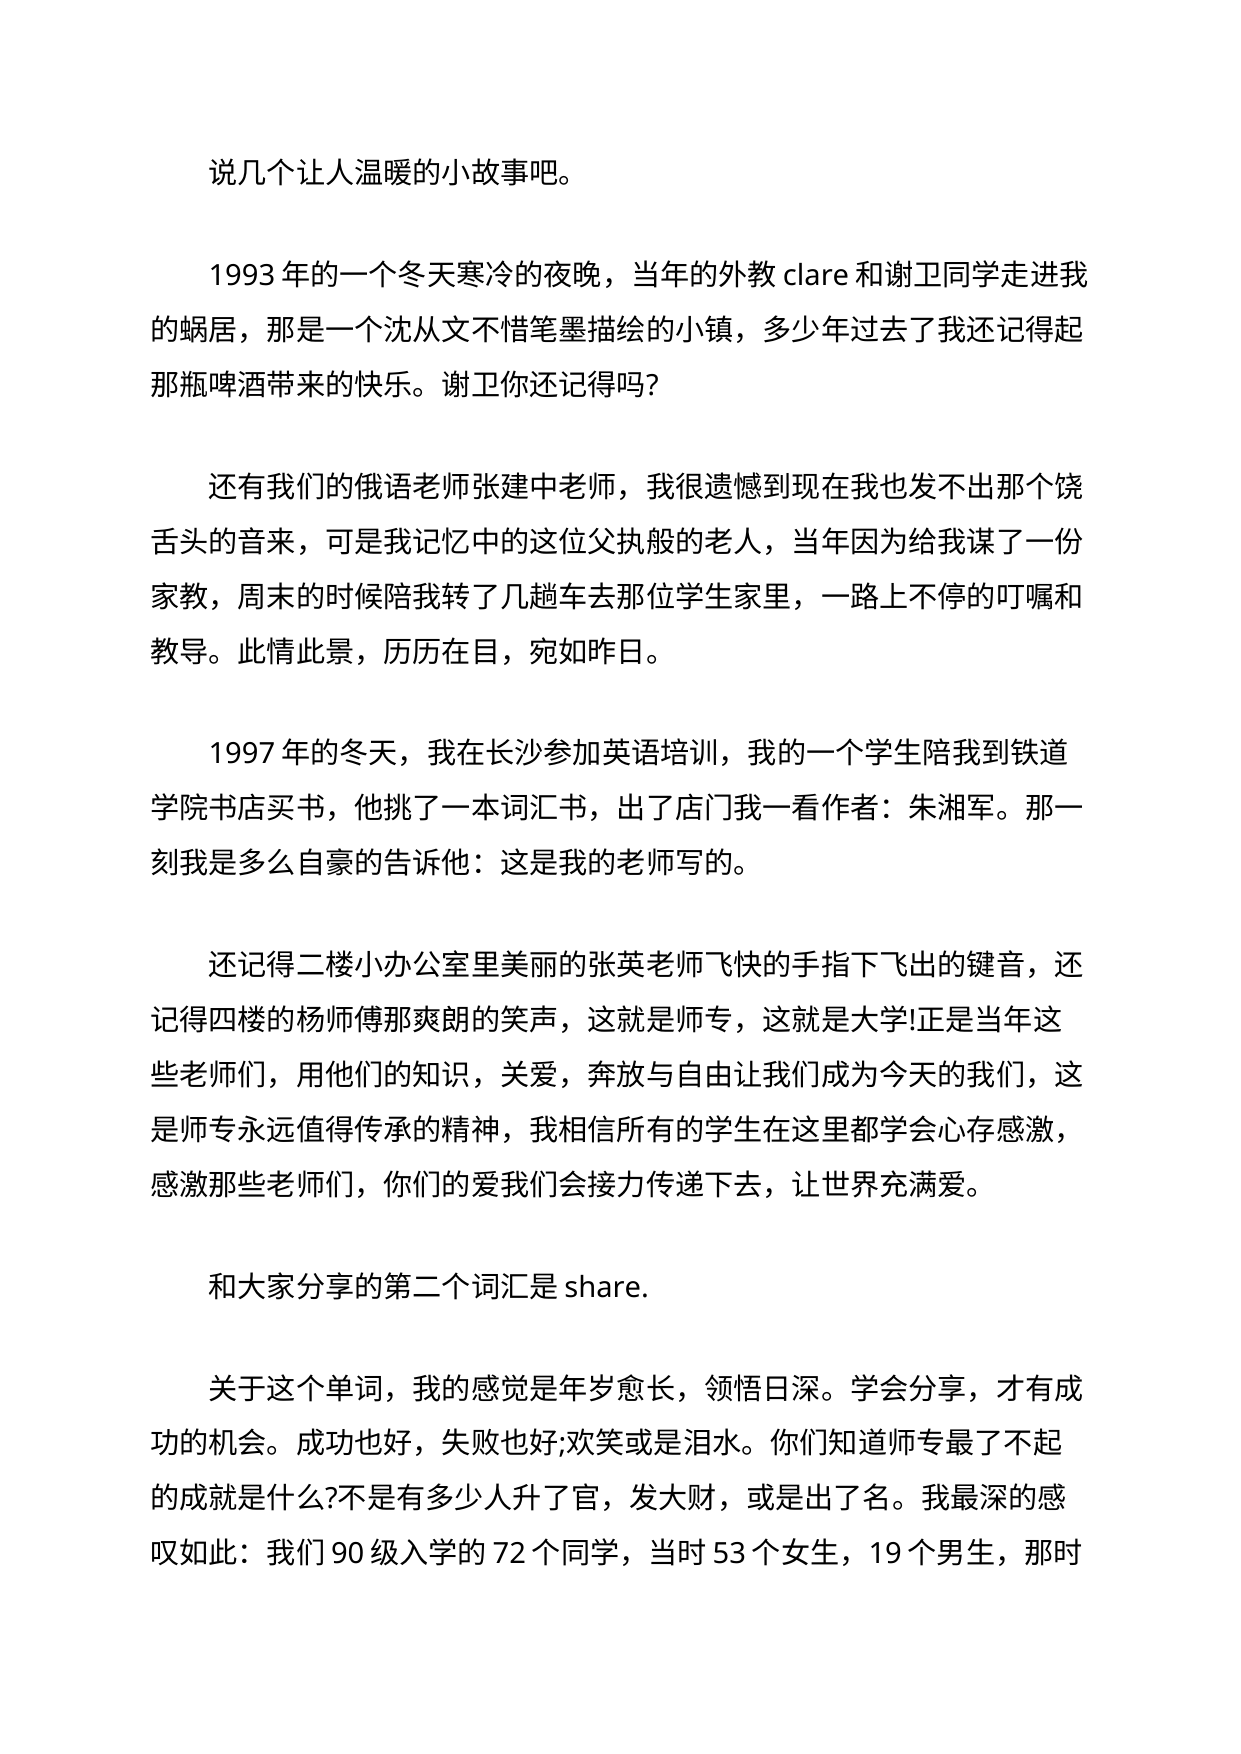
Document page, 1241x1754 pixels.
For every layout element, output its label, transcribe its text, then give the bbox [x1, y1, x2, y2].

text 1993年的一个冬天寒冷的夜晚，当年的外教clare和谢卫同学走进我的蜗居，那是一个沈从文不惜笔墨描绘的小镇，多少年过去了我还记得起那瓶啤酒带来的快乐。谢卫你还记得吗? [150, 252, 1090, 404]
text 还有我们的俄语老师张建中老师，我很遗憾到现在我也发不出那个饶舌头的音来，可是我记忆中的这位父执般的老人，当年因为给我谋了一份家教，周末的时候陪我转了几趟车去那位学生家里，一路上不停的叮嘱和教导。此情此景，历历在目，宛如昨日。 [150, 464, 1090, 671]
text 还记得二楼小办公室里美丽的张英老师飞快的手指下飞出的键音，还记得四楼的杨师傅那爽朗的笑声，这就是师专，这就是大学!正是当年这些老师们，用他们的知识，关爱，奔放与自由让我们成为今天的我们，这是师专永远值得传承的精神，我相信所有的学生在这里都学会心存感激，感激那些老师们，你们的爱我们会接力传递下去，让世界充满爱。 [150, 942, 1090, 1204]
text 说几个让人温暖的小故事吧。 [150, 150, 1090, 192]
text 1997年的冬天，我在长沙参加英语培训，我的一个学生陪我到铁道学院书店买书，他挑了一本词汇书，出了店门我一看作者：朱湘军。那一刻我是多么自豪的告诉他：这是我的老师写的。 [150, 730, 1090, 882]
text 和大家分享的第二个词汇是share. [150, 1263, 1090, 1306]
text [150, 1365, 1090, 1572]
